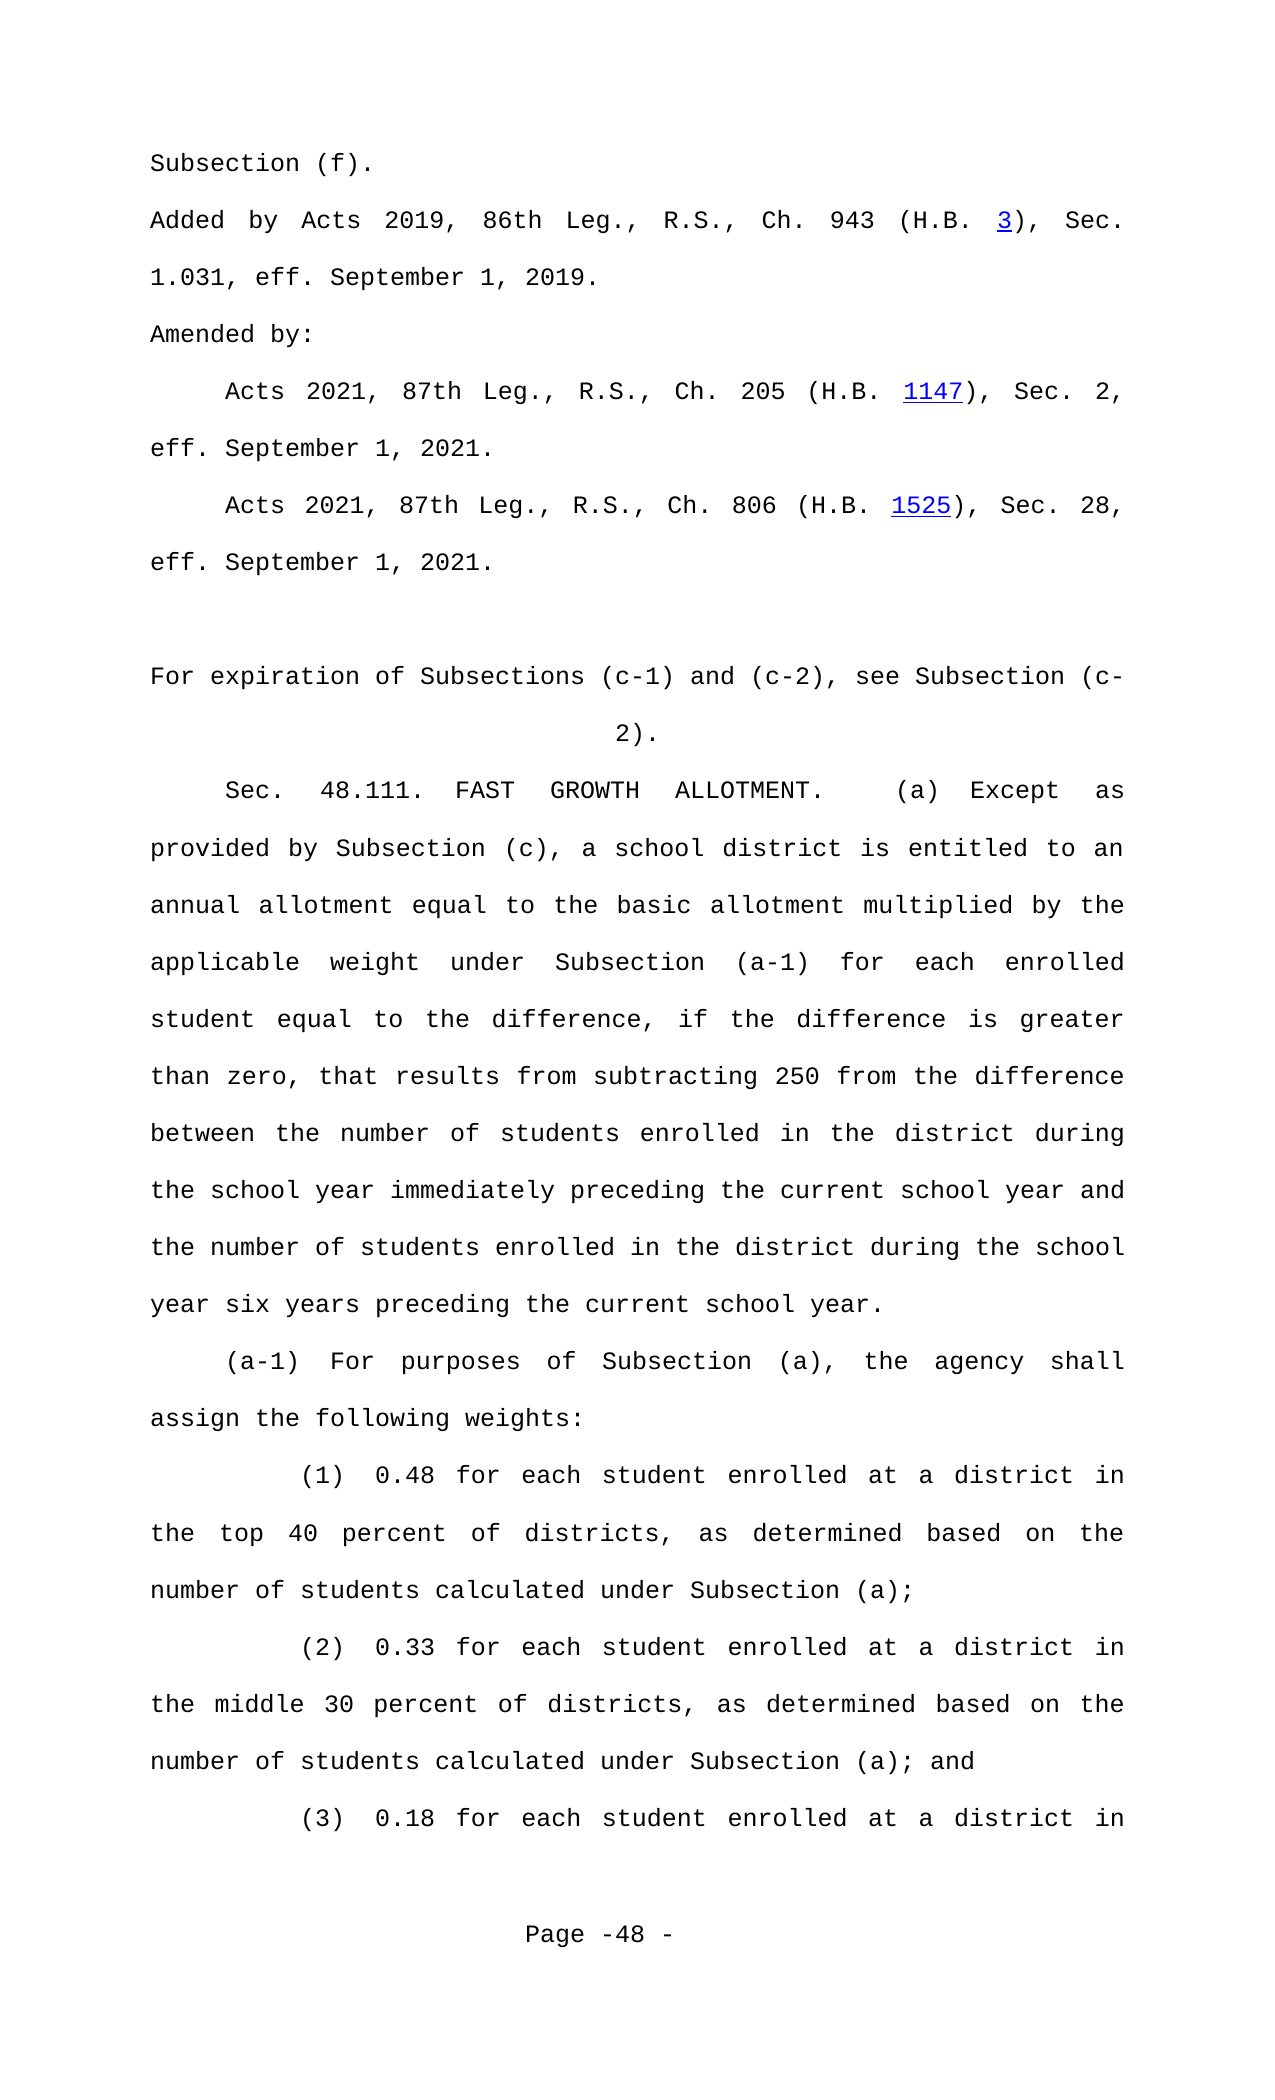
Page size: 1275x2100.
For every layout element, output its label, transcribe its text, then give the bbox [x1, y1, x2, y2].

text (a-1) For purposes of Subsection (a), the agency shall assign the following weights: [150, 1349, 1125, 1434]
text Amended by: [150, 321, 1125, 350]
text Added by Acts 2019, 86th Leg., R.S., Ch. 943 (H.B. 3), Sec. 1.031, eff. September 1, 2019. [150, 207, 1125, 293]
text (2) 0.33 for each student enrolled at a district in the middle 30 percent of districts, as determined based on the number of students calculated under Subsection (a); and [150, 1634, 1125, 1777]
text Acts 2021, 87th Leg., R.S., Ch. 205 (H.B. 1147), Sec. 2, eff. September 1, 2021. [150, 378, 1125, 464]
text Acts 2021, 87th Leg., R.S., Ch. 806 (H.B. 1525), Sec. 28, eff. September 1, 2021. [150, 492, 1125, 578]
text (1) 0.48 for each student enrolled at a district in the top 40 percent of districts, as determined based on the number of students calculated under Subsection (a); [150, 1463, 1125, 1606]
text Sec. 48.111. FAST GROWTH ALLOTMENT. (a) Except as provided by Subsection (c), a school district is entitled to an annual allotment equal to the basic allotment multiplied by the applicable weight under Subsection (a-1) for each enrolled student equal to the difference, if the difference is greater than zero, that results from subtracting 250 from the difference between the number of students enrolled in the district during the school year immediately preceding the current school year and the number of students enrolled in the district during the school year six years preceding the current school year. [150, 778, 1125, 1320]
text For expiration of Subsections (c-1) and (c-2), see Subsection (c-2). [150, 664, 1125, 749]
